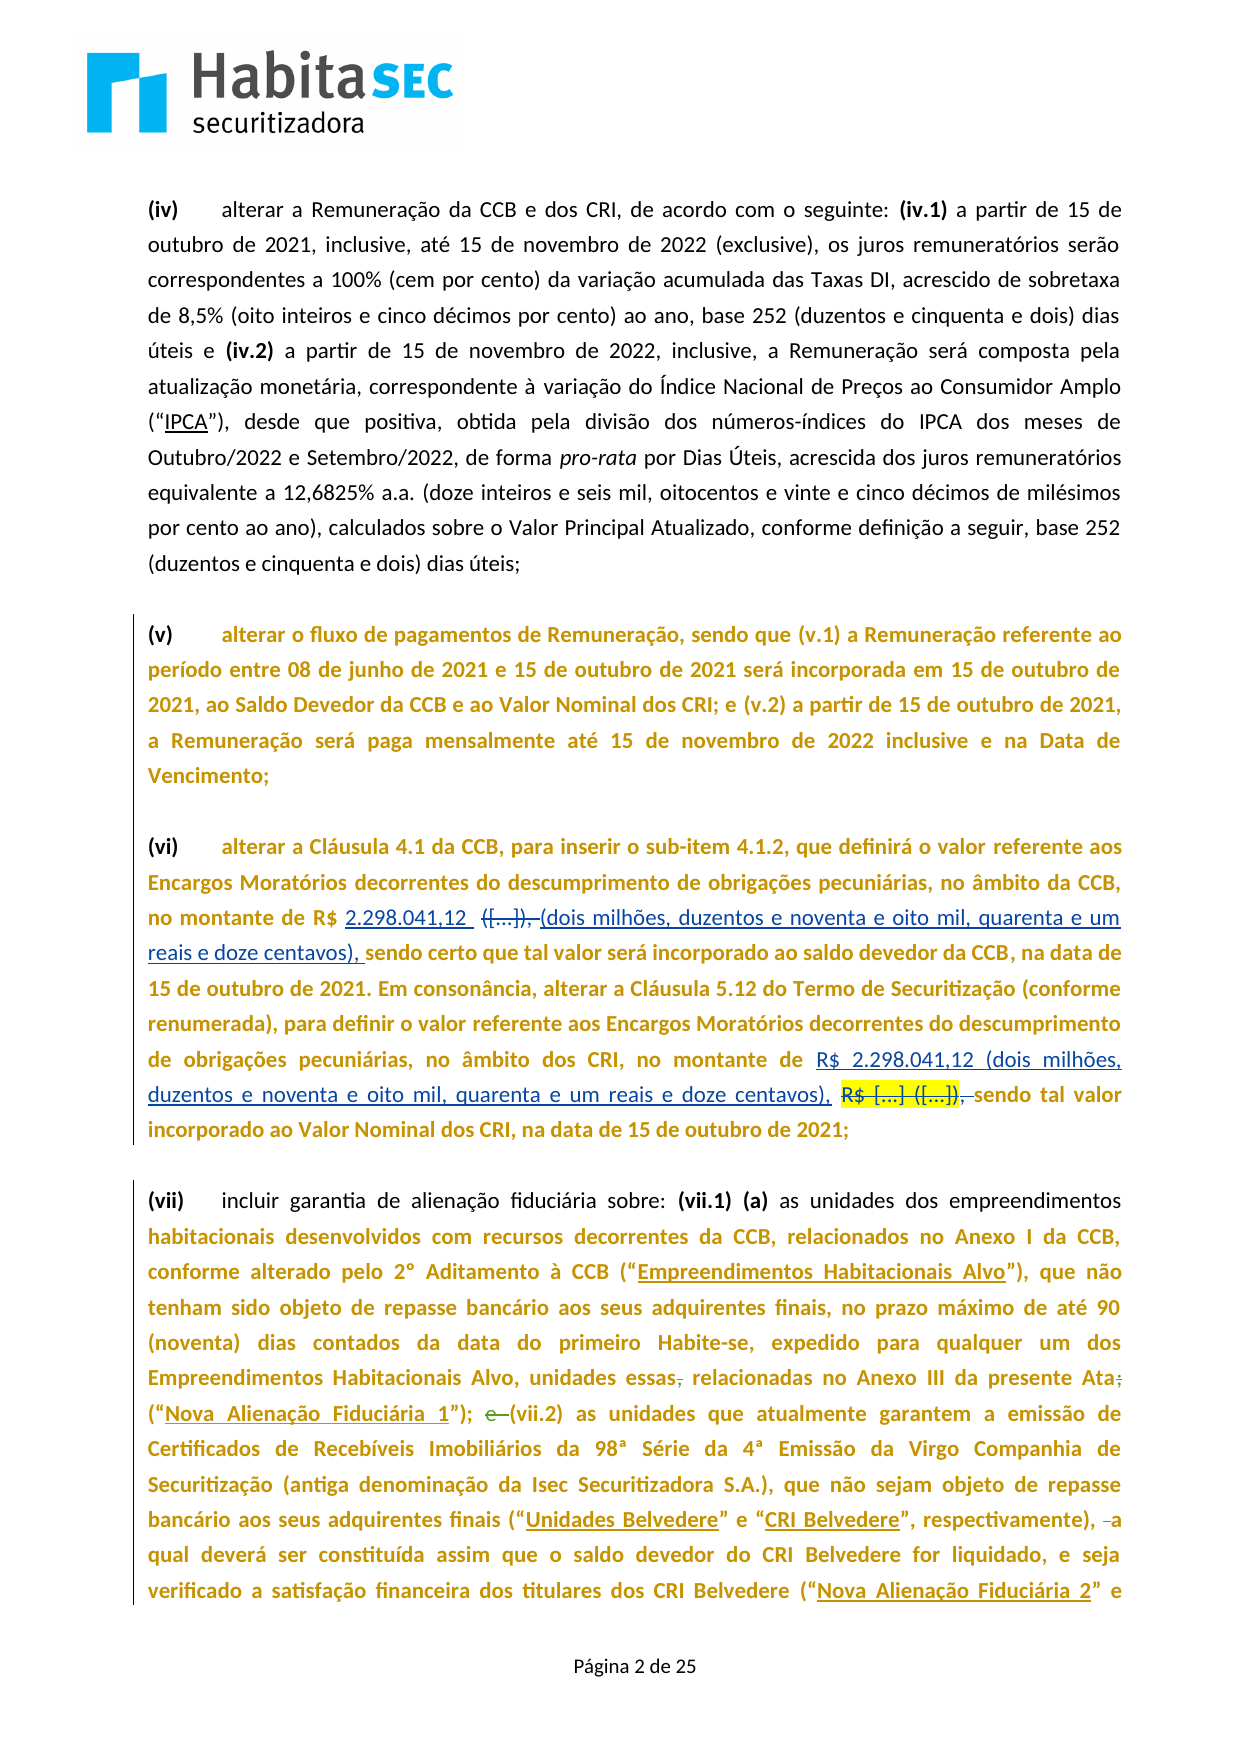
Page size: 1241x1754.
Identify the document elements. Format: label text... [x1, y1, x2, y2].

text (v) alterar o fluxo de pagamentos de Remuneração, sendo que (v.1) a Remuneração referente ao período entre 08 de junho de 2021 e 15 de outubro de 2021 será incorporada em 15 de outubro de 2021, ao Saldo Devedor da CCB e ao Valor Nominal dos CRI; e (v.2) a partir de 15 de outubro de 2021, a Remuneração será paga mensalmente até 15 de novembro de 2022 inclusive e na Data de Vencimento; [148, 614, 1122, 791]
text (vi) alterar a Cláusula 4.1 da CCB, para inserir o sub-item 4.1.2, que definirá o valor referente aos Encargos Moratórios decorrentes do descumprimento de obrigações pecuniárias, no âmbito da CCB, no montante de R$ sendo certo que tal valor será incorporado ao saldo devedor da CCB, na data de 15 de outubro de 2021. Em consonância, alterar a Cláusula 5.12 do Termo de Securitização (conforme renumerada), para definir o valor referente aos Encargos Moratórios decorrentes do descumprimento de obrigações pecuniárias, no âmbito dos CRI, no montante de sendo tal valor incorporado ao Valor Nominal dos CRI, na data de 15 de outubro de 2021; [148, 826, 1122, 1145]
list (iv) alterar a Remuneração da CCB e dos CRI, de acordo com o seguinte: (iv.1) a partir de 15 de outubro de 2021, inclusive, até 15 de novembro de 2022 (exclusive), os juros remuneratórios serão correspondentes a 100% (cem por cento) da variação acumulada das Taxas DI, acrescido de sobretaxa de 8,5% (oito inteiros e cinco décimos por cento) ao ano, base 252 (duzentos e cinquenta e dois) dias úteis e (iv.2) a partir de 15 de novembro de 2022, inclusive, a Remuneração será composta pela atualização monetária, correspondente à variação do Índice Nacional de Preços ao Consumidor Amplo (“IPCA”), desde que positiva, obtida pela divisão dos números-índices do IPCA dos meses de Outubro/2022 e Setembro/2022, de forma pro-rata por Dias Úteis, acrescida dos juros remuneratórios equivalente a 12,6825% a.a. (doze inteiros e seis mil, oitocentos e vinte e cinco décimos de milésimos por cento ao ano), calculados sobre o Valor Principal Atualizado, conforme definição a seguir, base 252 (duzentos e cinquenta e dois) dias úteis; [148, 189, 1122, 578]
picture [73, 29, 467, 154]
